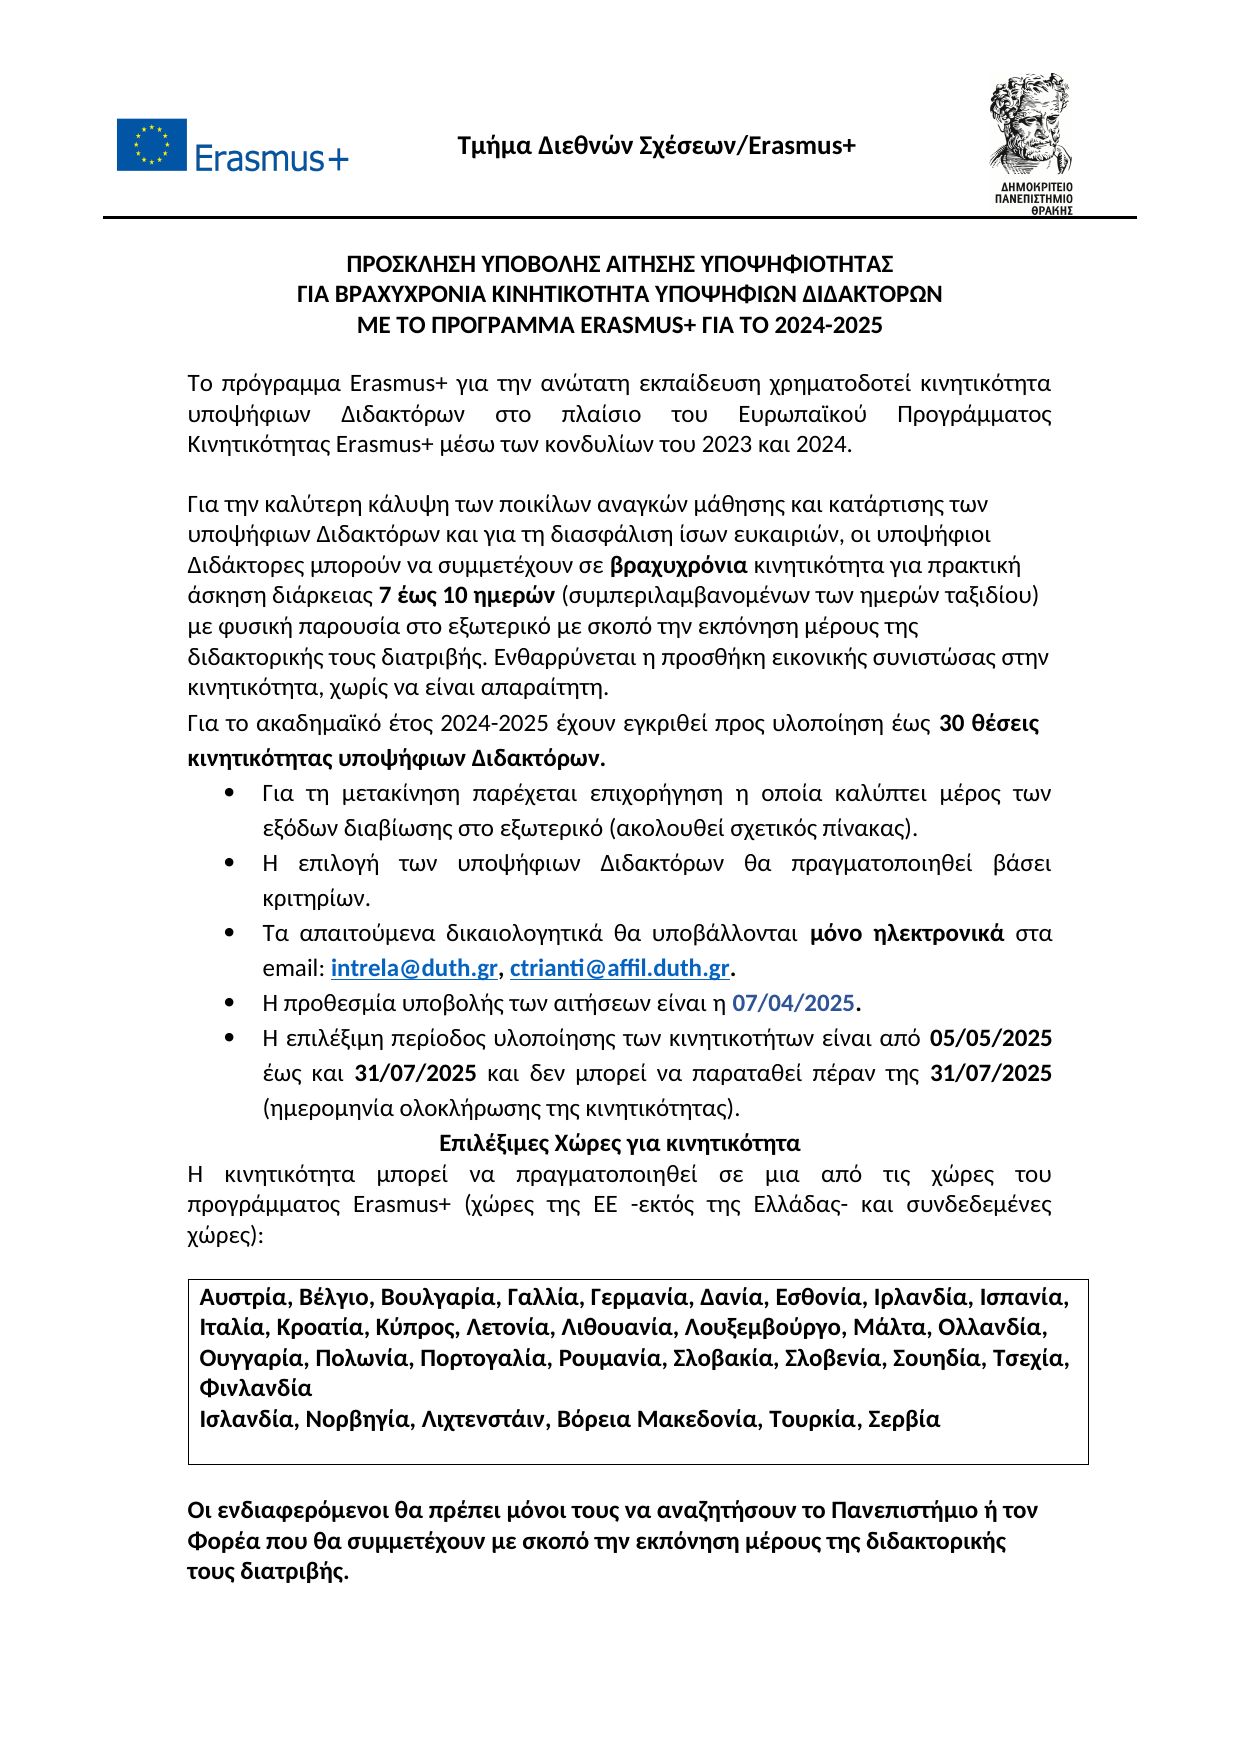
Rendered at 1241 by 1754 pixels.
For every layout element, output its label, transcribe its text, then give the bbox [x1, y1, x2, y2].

list Τα απαιτούμενα δικαιολογητικά θα υποβάλλονται μόνο ηλεκτρονικά στα email: intrela@duth.gr, ctrianti@affil.duth.gr. [225, 918, 1053, 983]
list Για τη μετακίνηση παρέχεται επιχορήγηση η οποία καλύπτει μέρος των εξόδων διαβίωσης στο εξωτερικό (ακολουθεί σχετικός πίνακας). [225, 778, 1053, 843]
text ΠΡΟΣΚΛΗΣΗ ΥΠΟΒΟΛΗΣ ΑΙΤΗΣΗΣ ΥΠΟΨΗΦΙΟΤΗΤΑΣ ΓΙΑ ΒΡΑΧΥΧΡΟΝΙΑ ΚΙΝΗΤΙΚΟΤΗΤΑ ΥΠΟΨΗΦΙΩΝ ΔΙΔΑΚΤΟΡΩΝ [187, 248, 1053, 309]
picture [103, 104, 362, 186]
text Επιλέξιμες Χώρες για κινητικότητα [187, 1128, 1053, 1158]
text Η κινητικότητα μπορεί να πραγματοποιηθεί σε μια από τις χώρες του προγράμματος Erasmus+ (χώρες της ΕΕ -εκτός της Ελλάδας- και συνδεδεμένες χώρες): [187, 1158, 1053, 1250]
picture [988, 73, 1073, 216]
text Οι ενδιαφερόμενοι θα πρέπει μόνοι τους να αναζητήσουν το Πανεπιστήμιο ή τον Φορέα που θα συμμετέχουν με σκοπό την εκπόνηση μέρους της διδακτορικής τους διατριβής. [187, 1494, 1053, 1586]
text Για την καλύτερη κάλυψη των ποικίλων αναγκών μάθησης και κατάρτισης των υποψήφιων Διδακτόρων και για τη διασφάλιση ίσων ευκαιριών, οι υποψήφιοι Διδάκτορες μπορούν να συμμετέχουν σε βραχυχρόνια κινητικότητα για πρακτική άσκηση διάρκειας 7 έως 10 ημερών (συμπεριλαμβανομένων των ημερών ταξιδίου) με φυσική παρουσία στο εξωτερικό με σκοπό την εκπόνηση μέρους της διδακτορικής τους διατριβής. Ενθαρρύνεται η προσθήκη εικονικής συνιστώσας στην κινητικότητα, χωρίς να είναι απαραίτητη. [187, 488, 1053, 702]
list Η επιλέξιμη περίοδος υλοποίησης των κινητικοτήτων είναι από 05/05/2025 έως και 31/07/2025 και δεν μπορεί να παραταθεί πέραν της 31/07/2025 (ημερομηνία ολοκλήρωσης της κινητικότητας). [225, 1023, 1053, 1123]
table_header Αυστρία, Βέλγιο, Βουλγαρία, Γαλλία, Γερμανία, Δανία, Εσθονία, Ιρλανδία, Ισπανία, Ιταλία, Κροατία, Κύπρος, Λετονία, Λιθουανία, Λουξεμβούργο, Μάλτα, Ολλανδία, Ουγγαρία, Πολωνία, Πορτογαλία, Ρουμανία, Σλοβακία, Σλοβενία, Σουηδία, Τσεχία, Φινλανδία Ισλανδία, Νορβηγία, Λιχτενστάιν, Βόρεια Μακεδονία, Τουρκία, Σερβία [189, 1280, 1088, 1464]
text ΜΕ ΤΟ ΠΡΟΓΡΑΜΜΑ ERASMUS+ ΓΙΑ ΤΟ 2024-2025 [187, 309, 1053, 339]
list Η επιλογή των υποψήφιων Διδακτόρων θα πραγματοποιηθεί βάσει κριτηρίων. [225, 848, 1053, 913]
list Η προθεσμία υποβολής των αιτήσεων είναι η 07/04/2025. [225, 988, 1053, 1018]
text Το πρόγραμμα Erasmus+ για την ανώτατη εκπαίδευση χρηματοδοτεί κινητικότητα υποψήφιων Διδακτόρων στο πλαίσιο του Ευρωπαϊκού Προγράμματος Κινητικότητας Erasmus+ μέσω των κονδυλίων του 2023 και 2024. [187, 367, 1053, 459]
text Για το ακαδημαϊκό έτος 2024-2025 έχουν εγκριθεί προς υλοποίηση έως 30 θέσεις κινητικότητας υποψήφιων Διδακτόρων. [187, 708, 1039, 773]
